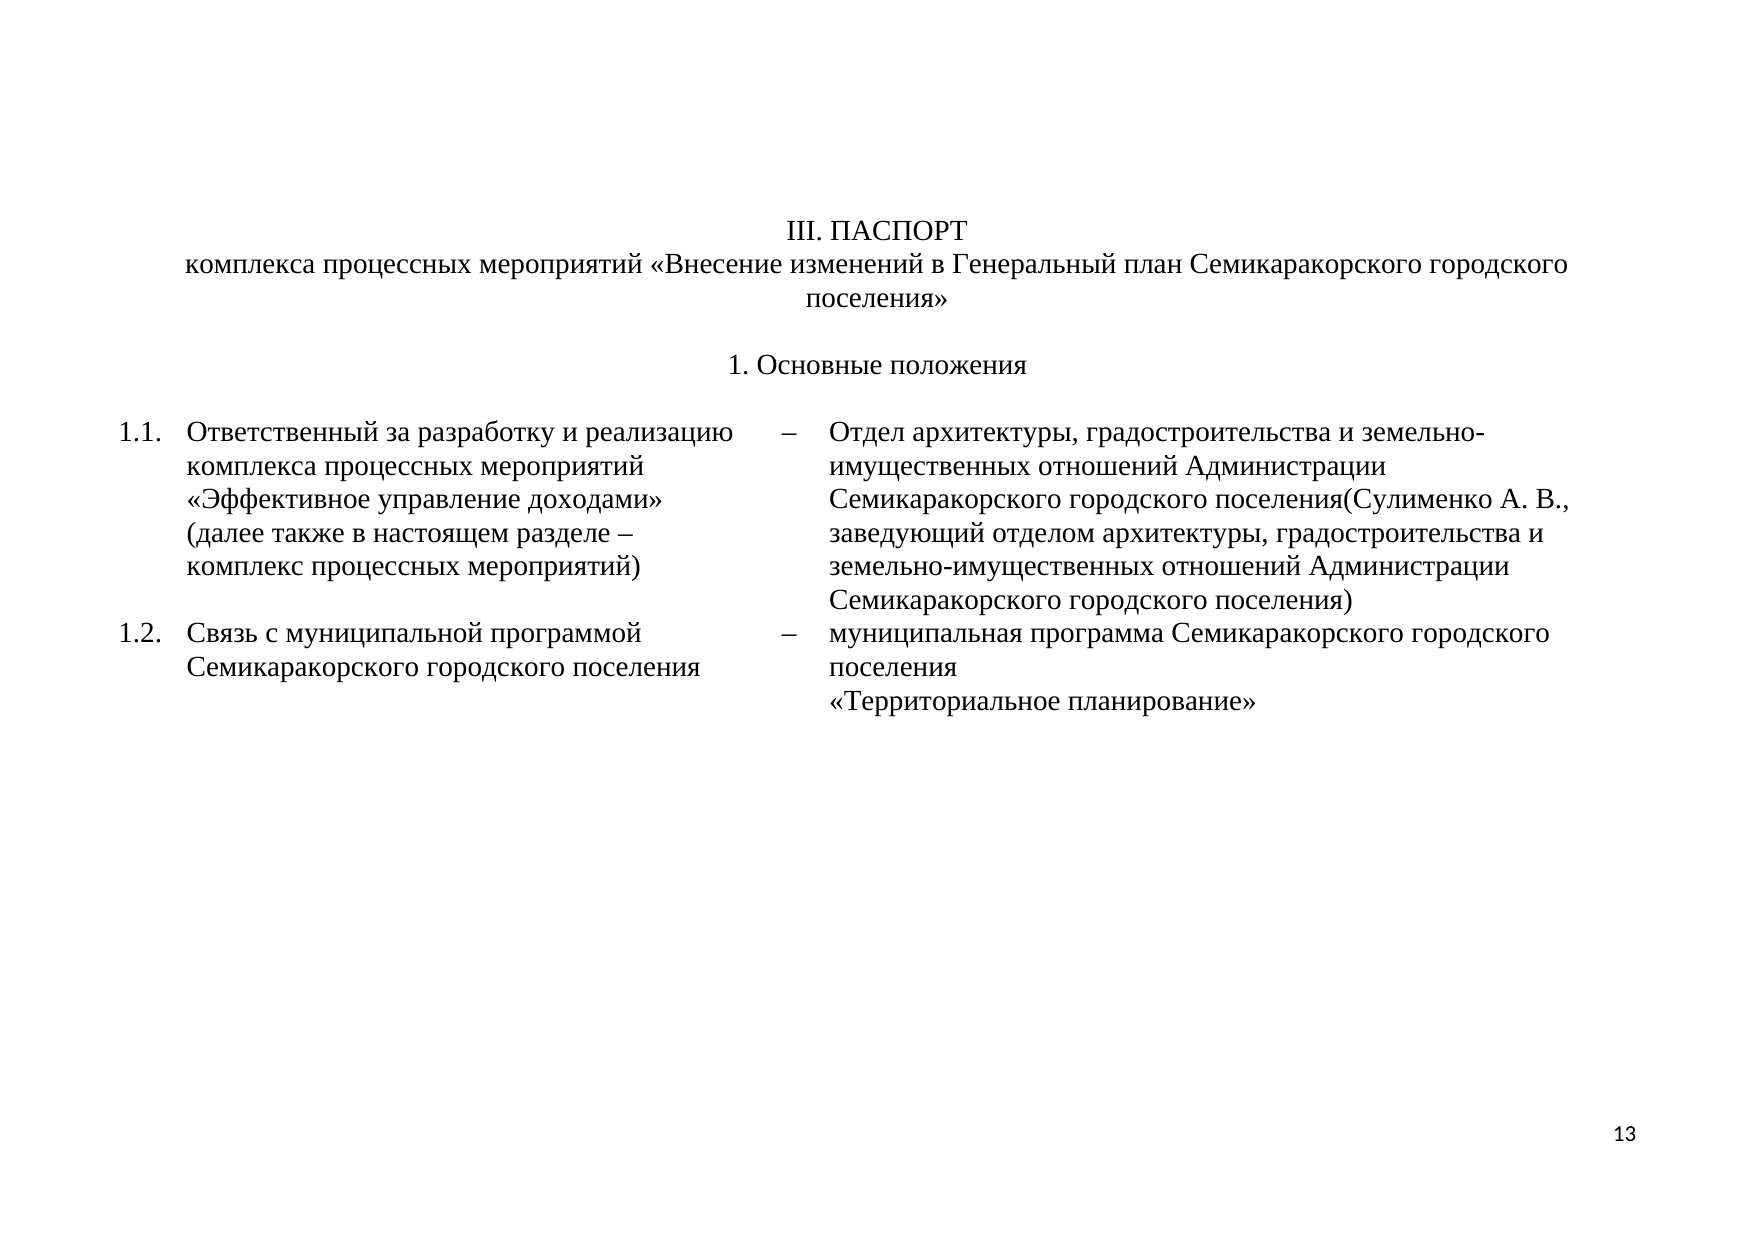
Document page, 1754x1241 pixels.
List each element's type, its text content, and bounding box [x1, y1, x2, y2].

table_cell – [760, 616, 818, 716]
table_cell Связь с муниципальной программой Семикаракорского городского поселения [175, 616, 760, 716]
table_cell 1.2. [107, 616, 175, 716]
table_header 1.1. [107, 414, 175, 616]
table_header Отдел архитектуры, градостроительства и земельно-имущественных отношений Администрации Семикаракорского городского поселения(Сулименко А. В., заведующий отделом архитектуры, градостроительства и земельно-имущественных отношений Администрации Семикаракорского городского поселения) [818, 414, 1624, 616]
text 1. Основные положения [118, 347, 1636, 381]
table_header Ответственный за разработку и реализацию комплекса процессных мероприятий «Эффективное управление доходами» (далее также в настоящем разделе – комплекс процессных мероприятий) [175, 414, 760, 616]
table_header – [760, 414, 818, 616]
text комплекса процессных мероприятий «Внесение изменений в Генеральный план Семикаракорского городского поселения» [118, 247, 1636, 314]
table_cell муниципальная программа Семикаракорского городского поселения «Территориальное планирование» [818, 616, 1624, 716]
text III. ПАСПОРТ [118, 213, 1636, 247]
